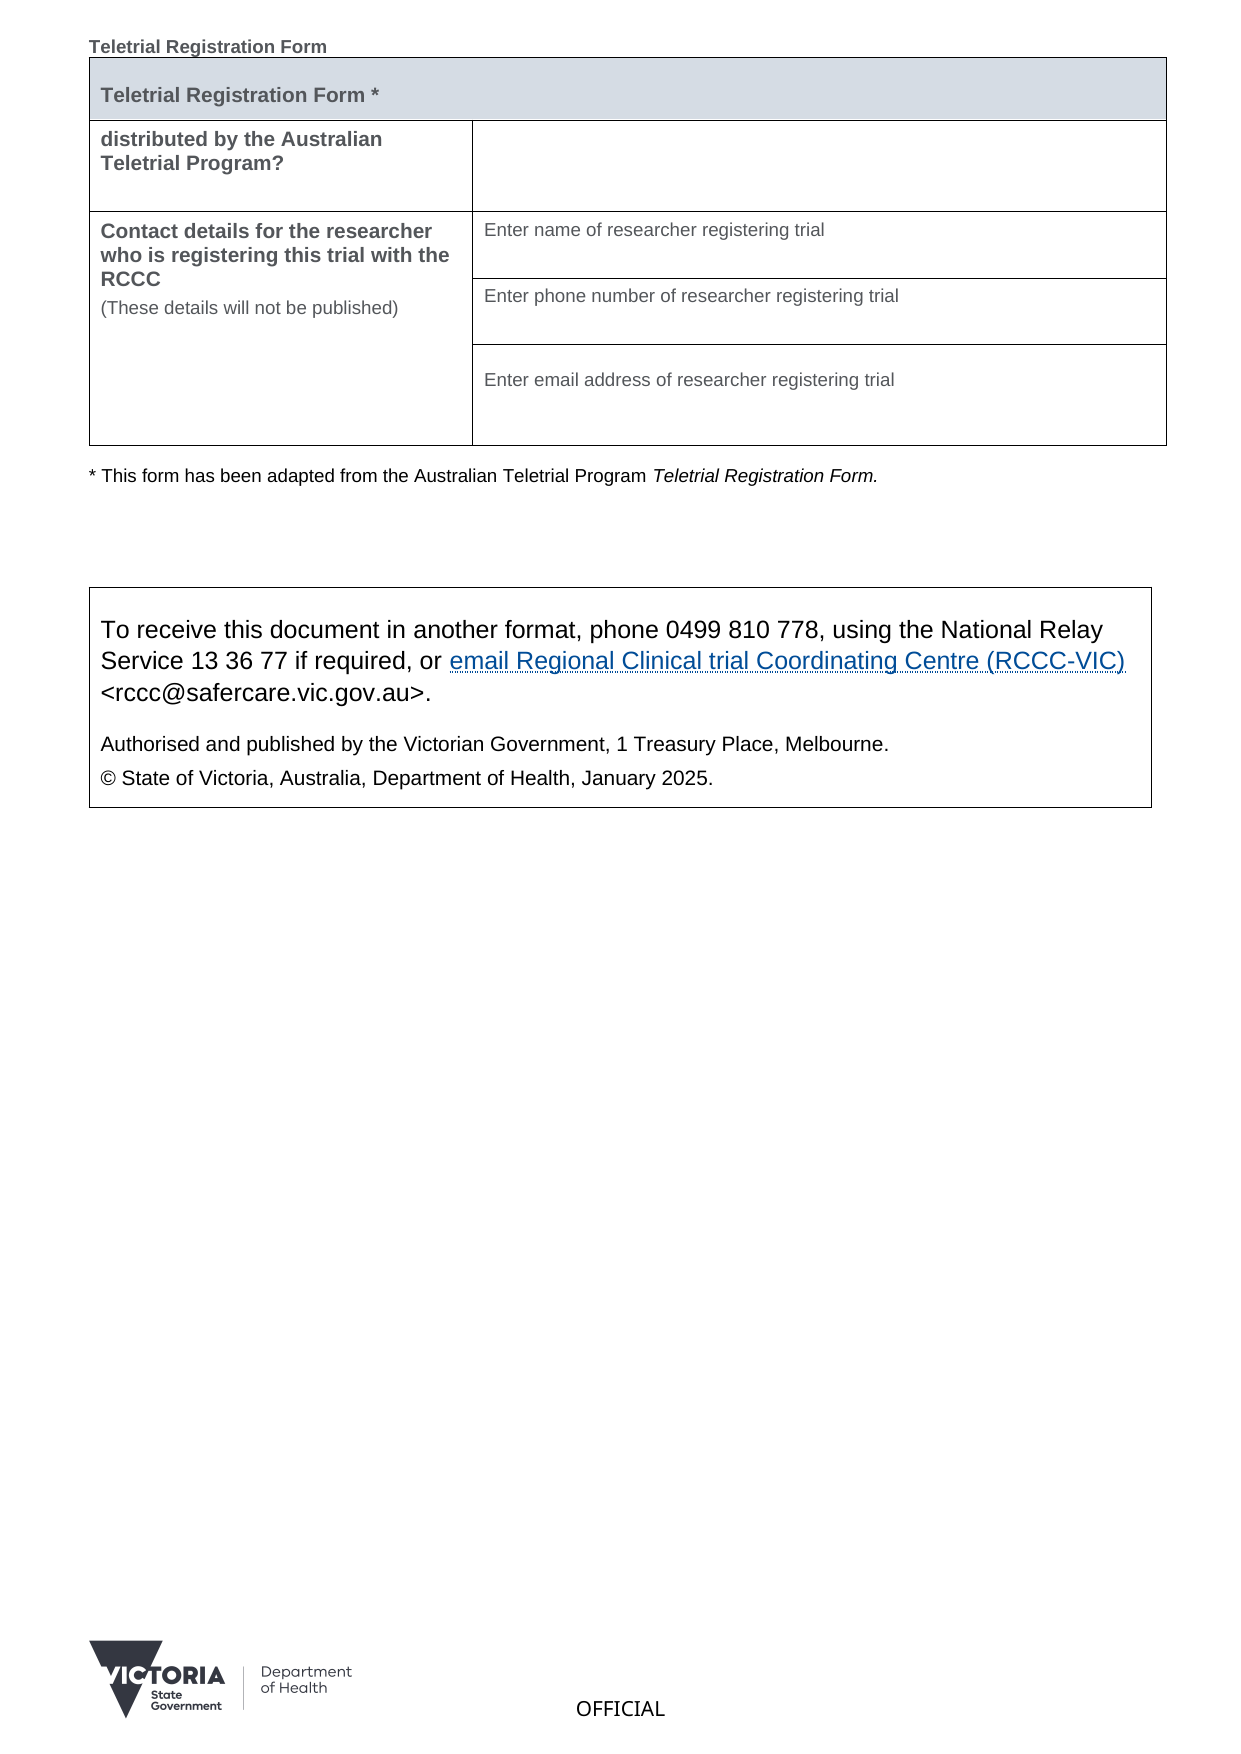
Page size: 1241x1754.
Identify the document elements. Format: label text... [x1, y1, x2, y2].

table_header To receive this document in another format, phone 0499 810 778, using the National Relay Service 13 36 77 if required, or email Regional Clinical trial Coordinating Centre (RCCC-VIC) <rccc@safercare.vic.gov.au>. Authorised and published by the Victorian Government, 1 Treasury Place, Melbourne. © State of Victoria, Australia, Department of Health, January 2025. [90, 588, 1151, 807]
table_cell [473, 212, 1166, 278]
picture [0, 1595, 1241, 1754]
table_cell [473, 279, 1166, 344]
table_cell [473, 345, 1166, 445]
table_header Teletrial Registration Form * [90, 58, 1166, 119]
table_cell [473, 121, 1166, 211]
list * This form has been adapted from the Australian Teletrial Program Teletrial Registration Form. [89, 465, 1152, 487]
table_cell Contact details for the researcher who is registering this trial with the RCCC (These details will not be published) [90, 212, 472, 445]
